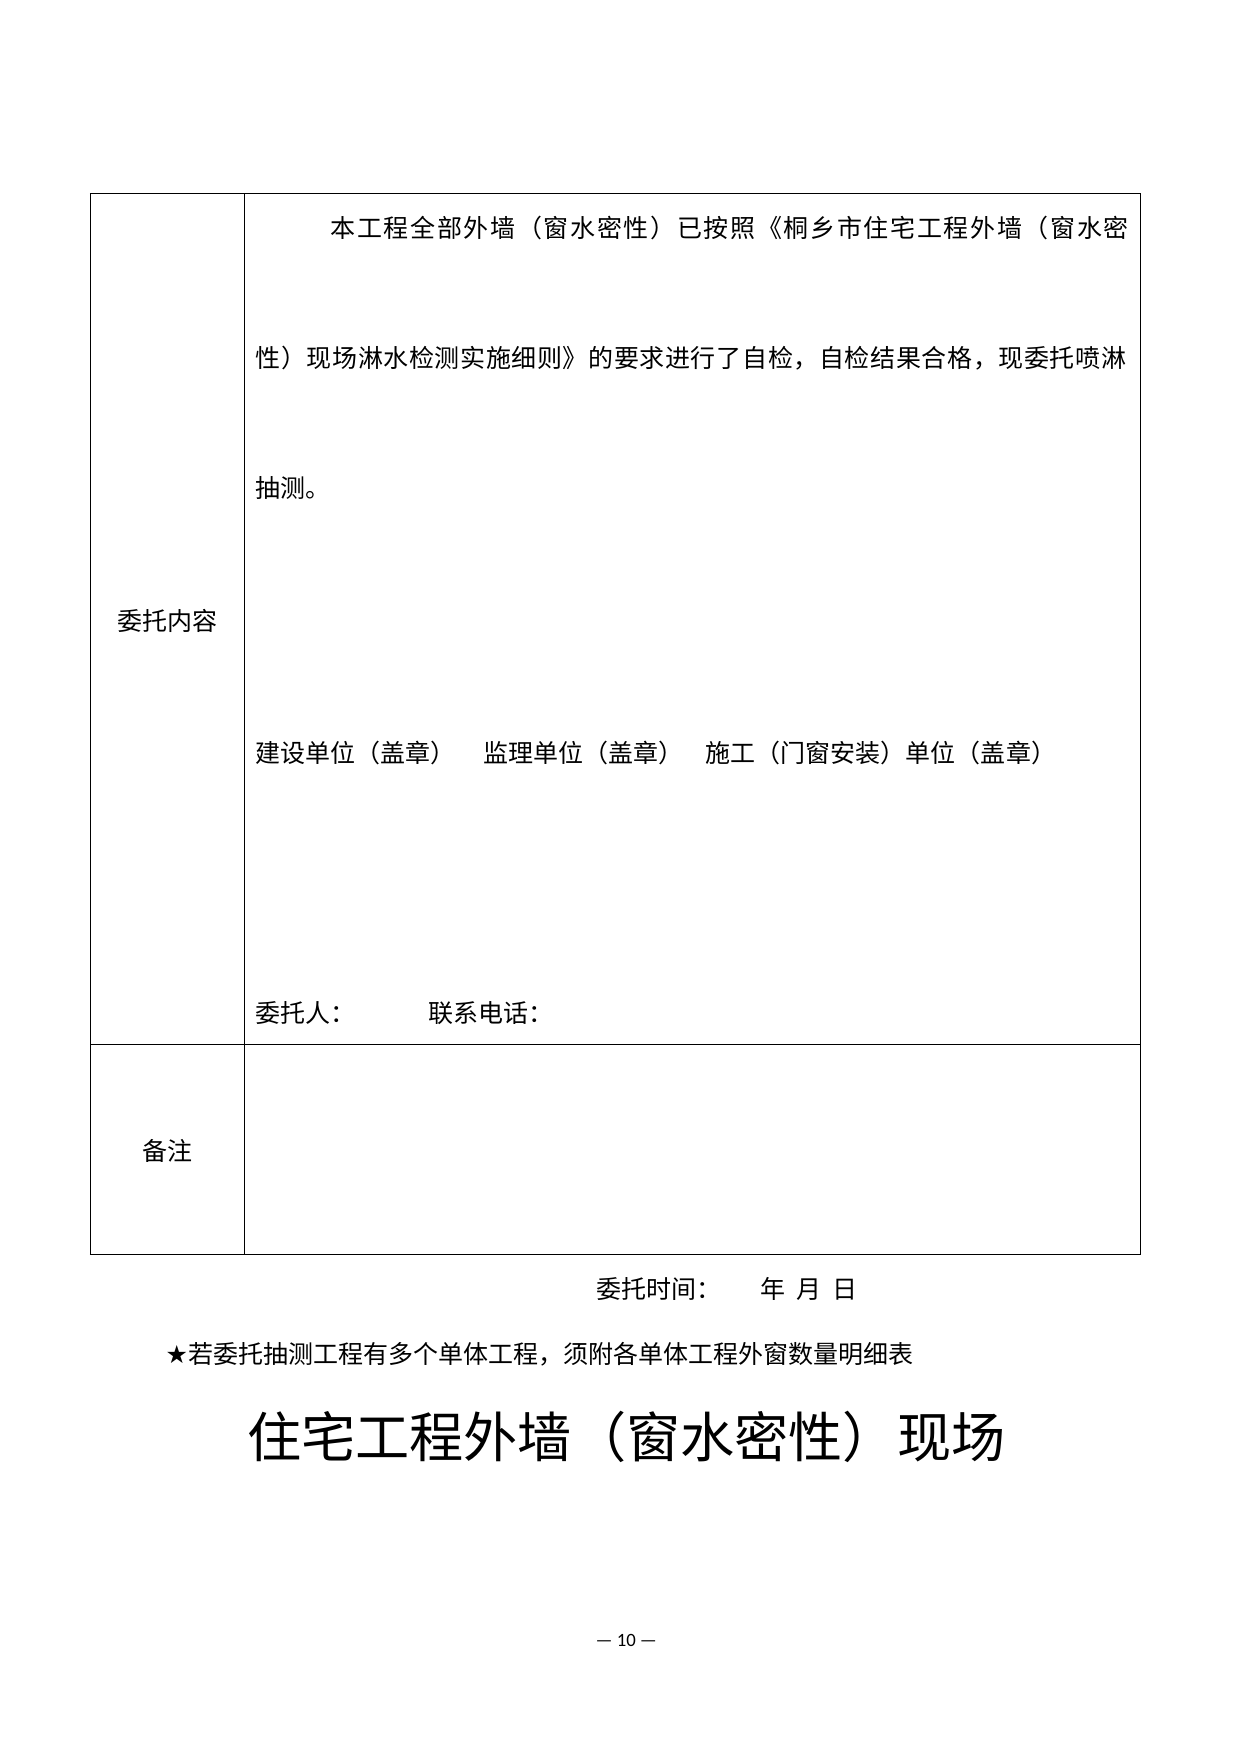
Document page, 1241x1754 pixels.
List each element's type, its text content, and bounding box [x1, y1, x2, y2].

table_cell 委托内容 [91, 194, 244, 1044]
table_cell 本工程全部外墙（窗水密性）已按照《桐乡市住宅工程外墙（窗水密性）现场淋水检测实施细则》的要求进行了自检，自检结果合格，现委托喷淋抽测。 建设单位（盖章） 监理单位（盖章） 施工（门窗安装）单位（盖章） 委托人： 联系电话： [245, 194, 1140, 1044]
text 委托时间： 年 月 日 [165, 1255, 1087, 1320]
text 住宅工程外墙（窗水密性）现场 [165, 1385, 1087, 1482]
text ★若委托抽测工程有多个单体工程，须附各单体工程外窗数量明细表 [165, 1320, 1087, 1385]
table_cell [245, 1045, 1140, 1254]
table_cell 备注 [91, 1045, 244, 1254]
